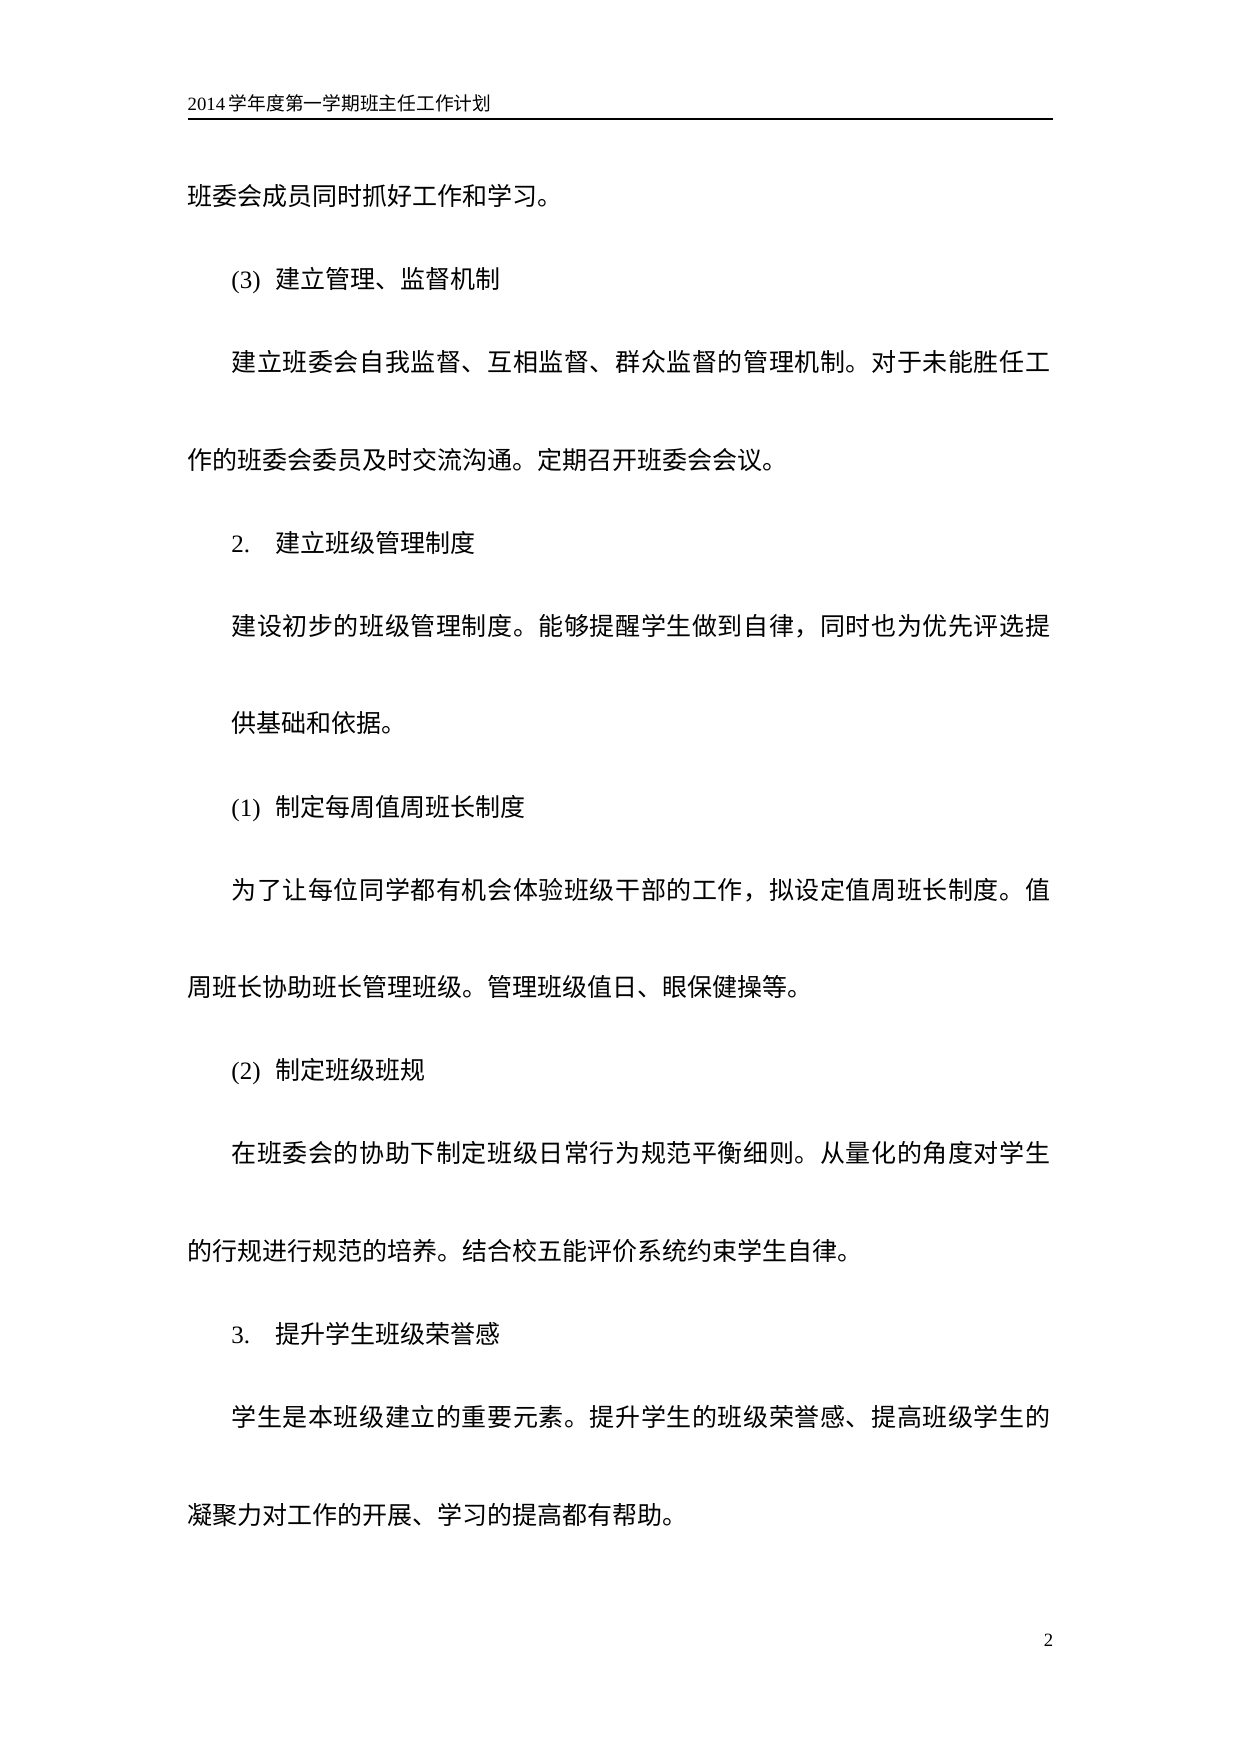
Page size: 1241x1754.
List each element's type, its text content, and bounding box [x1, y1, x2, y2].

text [187, 162, 1053, 227]
text 在班委会的协助下制定班级日常行为规范平衡细则。从量化的角度对学生的行规进行规范的培养。结合校五能评价系统约束学生自律。 [187, 1119, 1053, 1282]
list 制定每周值周班长制度 [231, 773, 1053, 838]
list 建立班级管理制度 [231, 509, 1053, 574]
text 为了让每位同学都有机会体验班级干部的工作，拟设定值周班长制度。值周班长协助班长管理班级。管理班级值日、眼保健操等。 [187, 856, 1053, 1018]
text 建立班委会自我监督、互相监督、群众监督的管理机制。对于未能胜任工作的班委会委员及时交流沟通。定期召开班委会会议。 [187, 328, 1053, 491]
list 制定班级班规 [231, 1036, 1053, 1101]
list 建立管理、监督机制 [231, 245, 1053, 310]
list 提升学生班级荣誉感 [231, 1300, 1053, 1365]
text 学生是本班级建立的重要元素。提升学生的班级荣誉感、提高班级学生的凝聚力对工作的开展、学习的提高都有帮助。 [187, 1383, 1053, 1546]
text 建设初步的班级管理制度。能够提醒学生做到自律，同时也为优先评选提供基础和依据。 [231, 592, 1053, 754]
